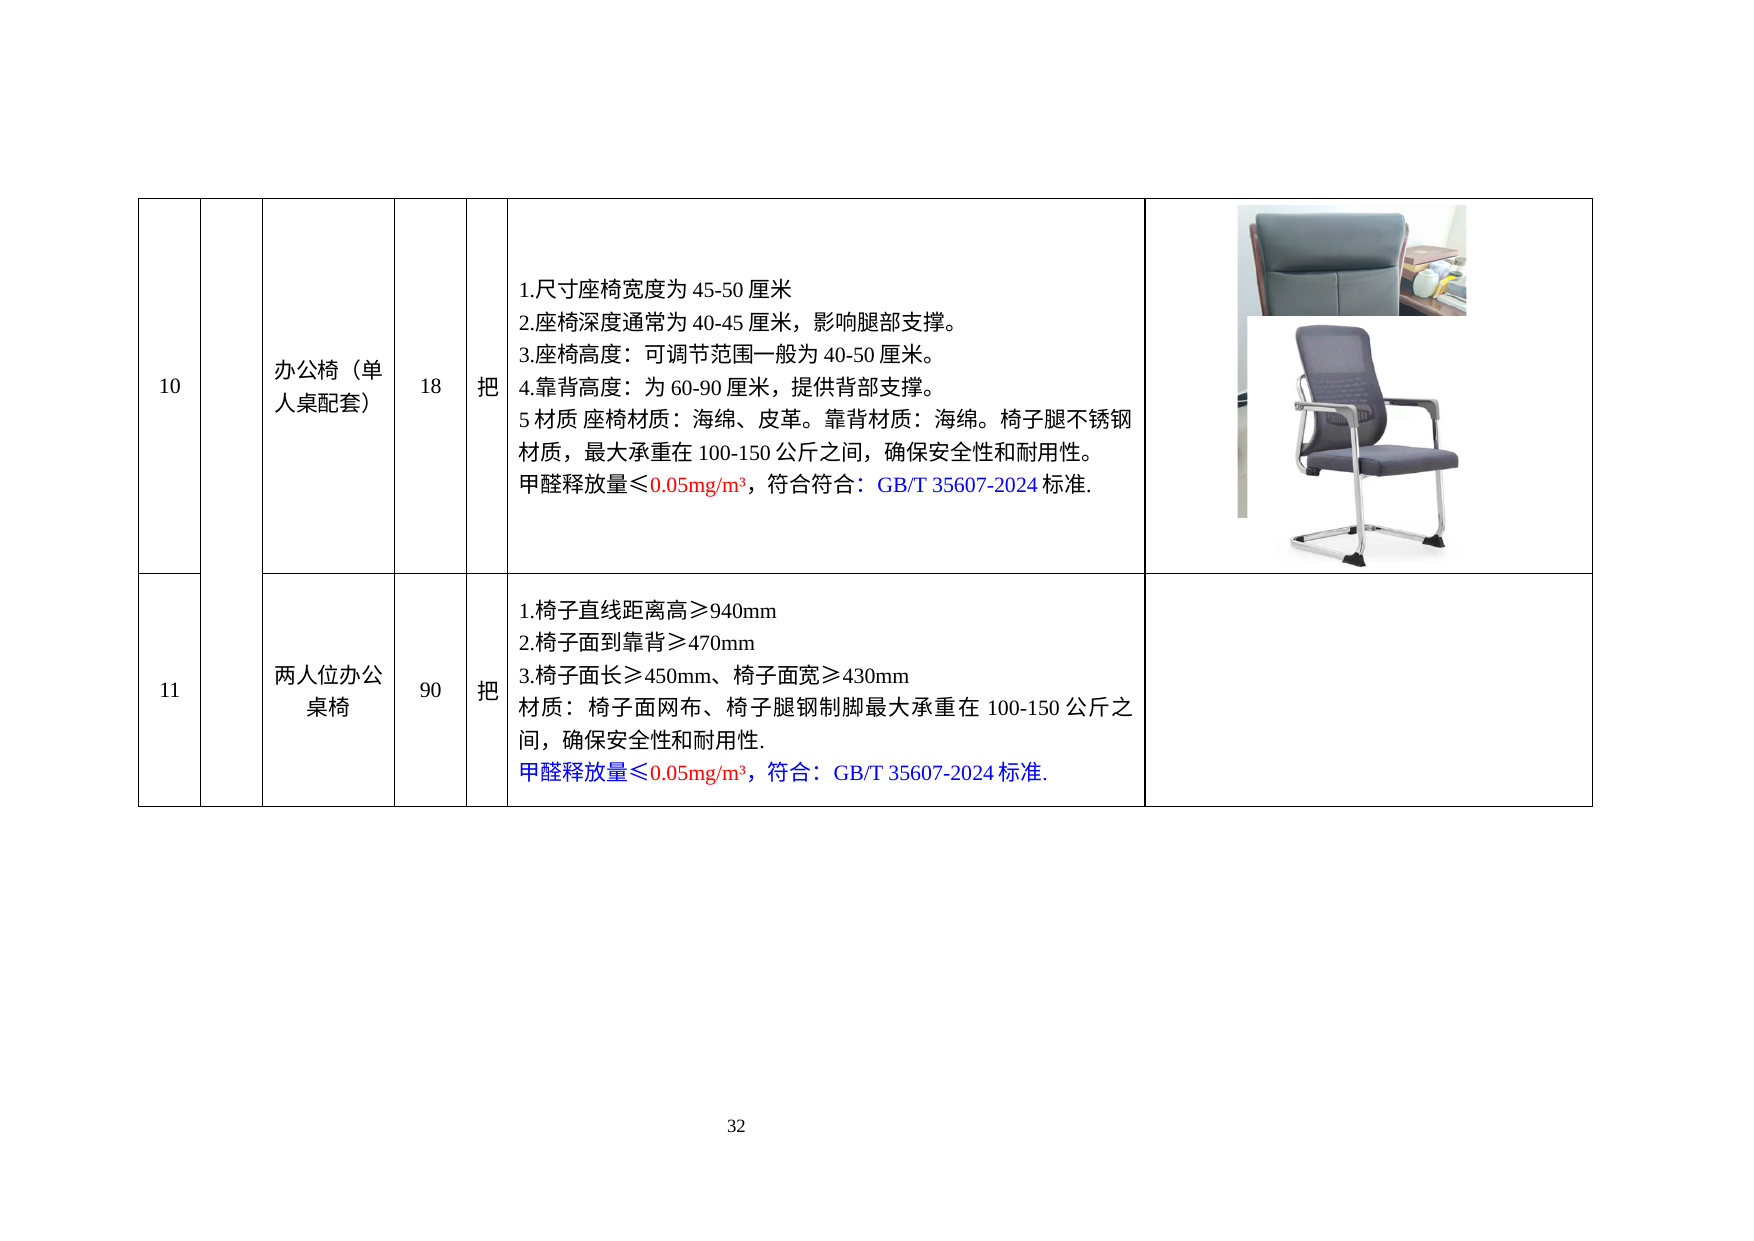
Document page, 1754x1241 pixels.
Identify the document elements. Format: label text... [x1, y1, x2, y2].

table_cell 办公椅（单人桌配套） [263, 199, 394, 573]
table_cell [1146, 199, 1592, 573]
table_cell 11 [139, 574, 200, 806]
table_cell [1146, 574, 1592, 806]
table_cell 10 [139, 199, 200, 573]
table_cell 18 [395, 199, 466, 573]
table_cell 90 [395, 574, 466, 806]
table_cell 把 [467, 199, 507, 573]
table_cell 1.椅子直线距离高≥940mm 2.椅子面到靠背≥470mm 3.椅子面长≥450mm、椅子面宽≥430mm 材质：椅子面网布、椅子腿钢制脚最大承重在100-150公斤之间，确保安全性和耐用性. 甲醛释放量≤0.05mg/m³，符合：GB/T 35607-2024标准. [508, 574, 1144, 806]
picture [1237, 205, 1484, 573]
table_cell 两人位办公桌椅 [263, 574, 394, 806]
table_cell 把 [467, 574, 507, 806]
table_cell 1.尺寸座椅宽度为45-50厘米 2.座椅深度通常为40-45厘米，影响腿部支撑。 3.座椅高度：可调节范围一般为40-50厘米。 4.靠背高度：为60-90厘米，提供背部支撑。 5材质 座椅材质：海绵、皮革。靠背材质：海绵。椅子腿不锈钢材质，最大承重在100-150公斤之间，确保安全性和耐用性。 甲醛释放量≤0.05mg/m³，符合符合：GB/T 35607-2024标准. [508, 199, 1144, 573]
